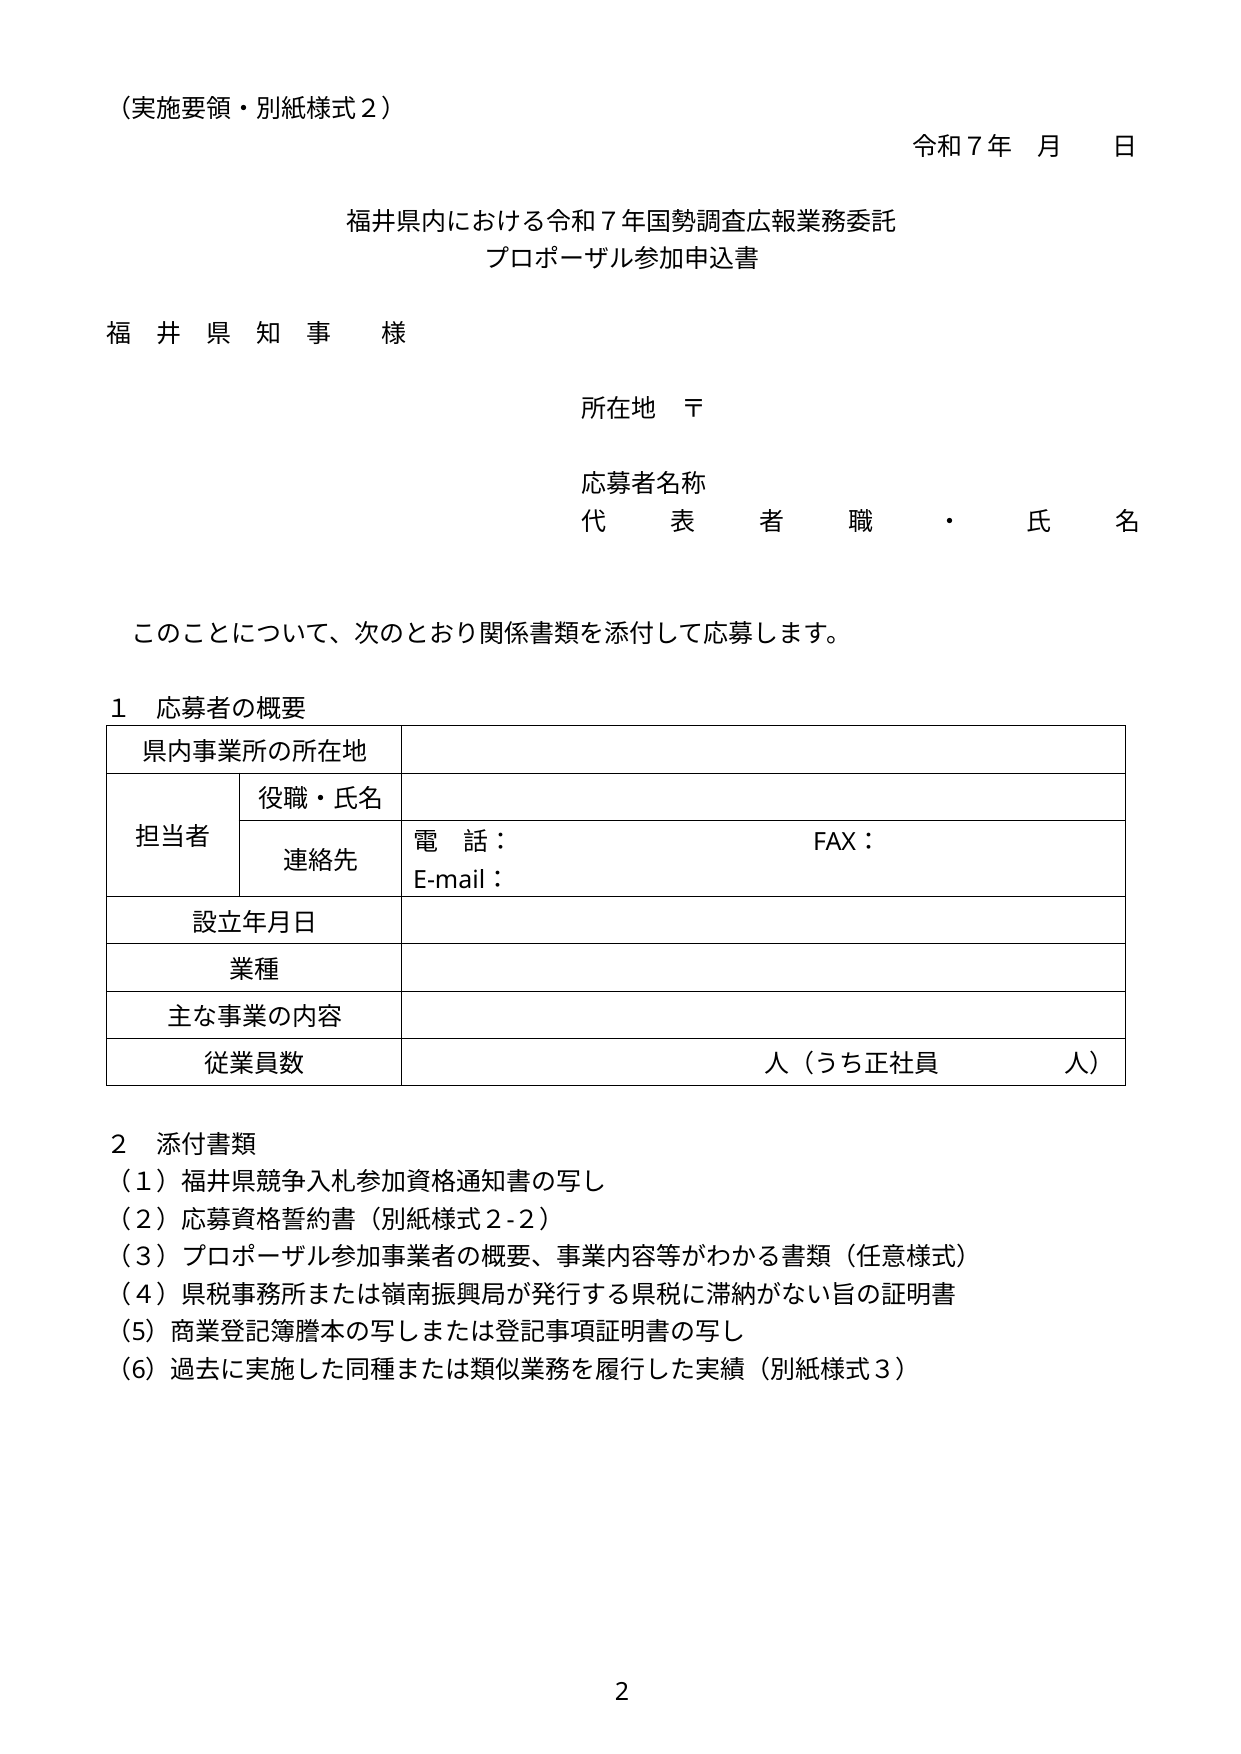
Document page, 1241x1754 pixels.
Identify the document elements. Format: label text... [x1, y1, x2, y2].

text このことについて、次のとおり関係書類を添付して応募します。 [106, 613, 1137, 650]
text （5）商業登記簿謄本の写しまたは登記事項証明書の写し [106, 1311, 1137, 1349]
text （6）過去に実施した同種または類似業務を履行した実績（別紙様式３） [106, 1349, 1137, 1386]
text （１）福井県競争入札参加資格通知書の写し [106, 1161, 1137, 1199]
text プロポーザル参加申込書 [106, 238, 1137, 275]
table_cell 担当者 [107, 774, 239, 896]
text 所在地 〒 [106, 388, 1037, 425]
text １ 応募者の概要 [106, 688, 1137, 725]
table_header 県内事業所の所在地 [107, 726, 401, 773]
text 令和７年 月 日 [106, 125, 1137, 163]
text （２）応募資格誓約書（別紙様式２-２） [106, 1199, 1137, 1236]
text 応募者名称 [106, 463, 1037, 500]
text （４）県税事務所または嶺南振興局が発行する県税に滞納がない旨の証明書 [106, 1274, 1137, 1311]
table_cell 業種 [107, 944, 401, 991]
text 代表者職・氏名 [106, 500, 1140, 575]
table_cell 主な事業の内容 [107, 992, 401, 1038]
text ２ 添付書類 [106, 1124, 1137, 1161]
table_cell [402, 944, 1125, 991]
text 福井県内における令和７年国勢調査広報業務委託 [106, 200, 1137, 238]
text 福 井 県 知 事 様 [106, 313, 1137, 350]
table_cell 従業員数 [107, 1039, 401, 1085]
text （３）プロポーザル参加事業者の概要、事業内容等がわかる書類（任意様式） [106, 1236, 1137, 1274]
table_cell 連絡先 [240, 821, 401, 896]
table_cell 人（うち正社員 人） [402, 1039, 1125, 1085]
text （実施要領・別紙様式２） [106, 88, 1137, 125]
table_cell 電 話： FAX： E-mail： [402, 821, 1125, 896]
table_cell [402, 774, 1125, 820]
table_cell 設立年月日 [107, 897, 401, 943]
table_header [402, 726, 1125, 773]
table_cell [402, 897, 1125, 943]
table_cell [402, 992, 1125, 1038]
table_cell 役職・氏名 [240, 774, 401, 820]
